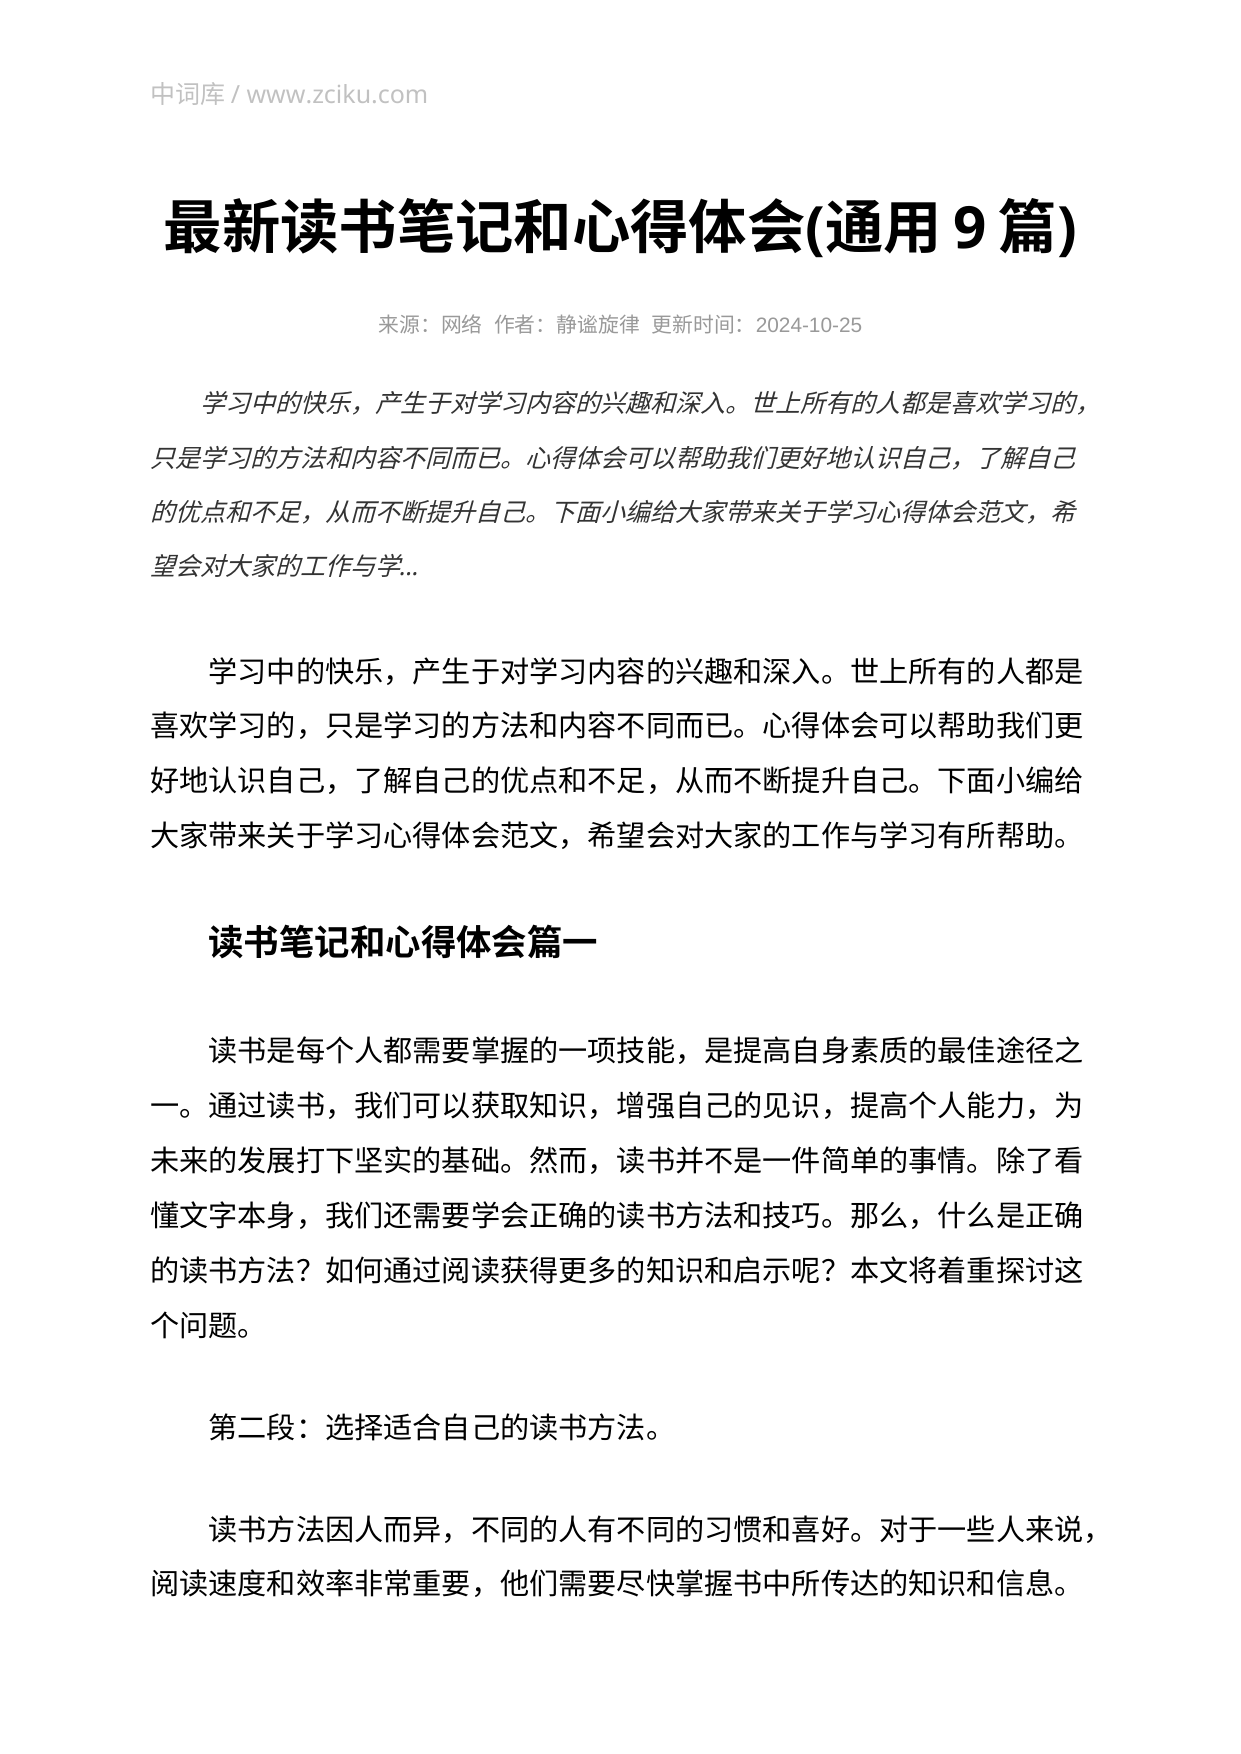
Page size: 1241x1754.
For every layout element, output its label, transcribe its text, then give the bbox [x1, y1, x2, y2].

text 读书笔记和心得体会篇一 [150, 914, 1090, 966]
text 学习中的快乐，产生于对学习内容的兴趣和深入。世上所有的人都是喜欢学习的，只是学习的方法和内容不同而已。心得体会可以帮助我们更好地认识自己，了解自己的优点和不足，从而不断提升自己。下面小编给大家带来关于学习心得体会范文，希望会对大家的工作与学习有所帮助。 [150, 648, 1090, 855]
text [150, 1506, 1090, 1603]
text 学习中的快乐，产生于对学习内容的兴趣和深入。世上所有的人都是喜欢学习的，只是学习的方法和内容不同而已。心得体会可以帮助我们更好地认识自己，了解自己的优点和不足，从而不断提升自己。下面小编给大家带来关于学习心得体会范文，希望会对大家的工作与学... [150, 384, 1090, 583]
text 读书是每个人都需要掌握的一项技能，是提高自身素质的最佳途径之一。通过读书，我们可以获取知识，增强自己的见识，提高个人能力，为未来的发展打下坚实的基础。然而，读书并不是一件简单的事情。除了看懂文字本身，我们还需要学会正确的读书方法和技巧。那么，什么是正确的读书方法？如何通过阅读获得更多的知识和启示呢？本文将着重探讨这个问题。 [150, 1028, 1090, 1345]
subtitle 最新读书笔记和心得体会(通用9篇) [150, 181, 1090, 266]
text 来源：网络 作者：静谧旋律 更新时间：2024-10-25 [150, 313, 1090, 337]
text 第二段：选择适合自己的读书方法。 [150, 1404, 1090, 1447]
